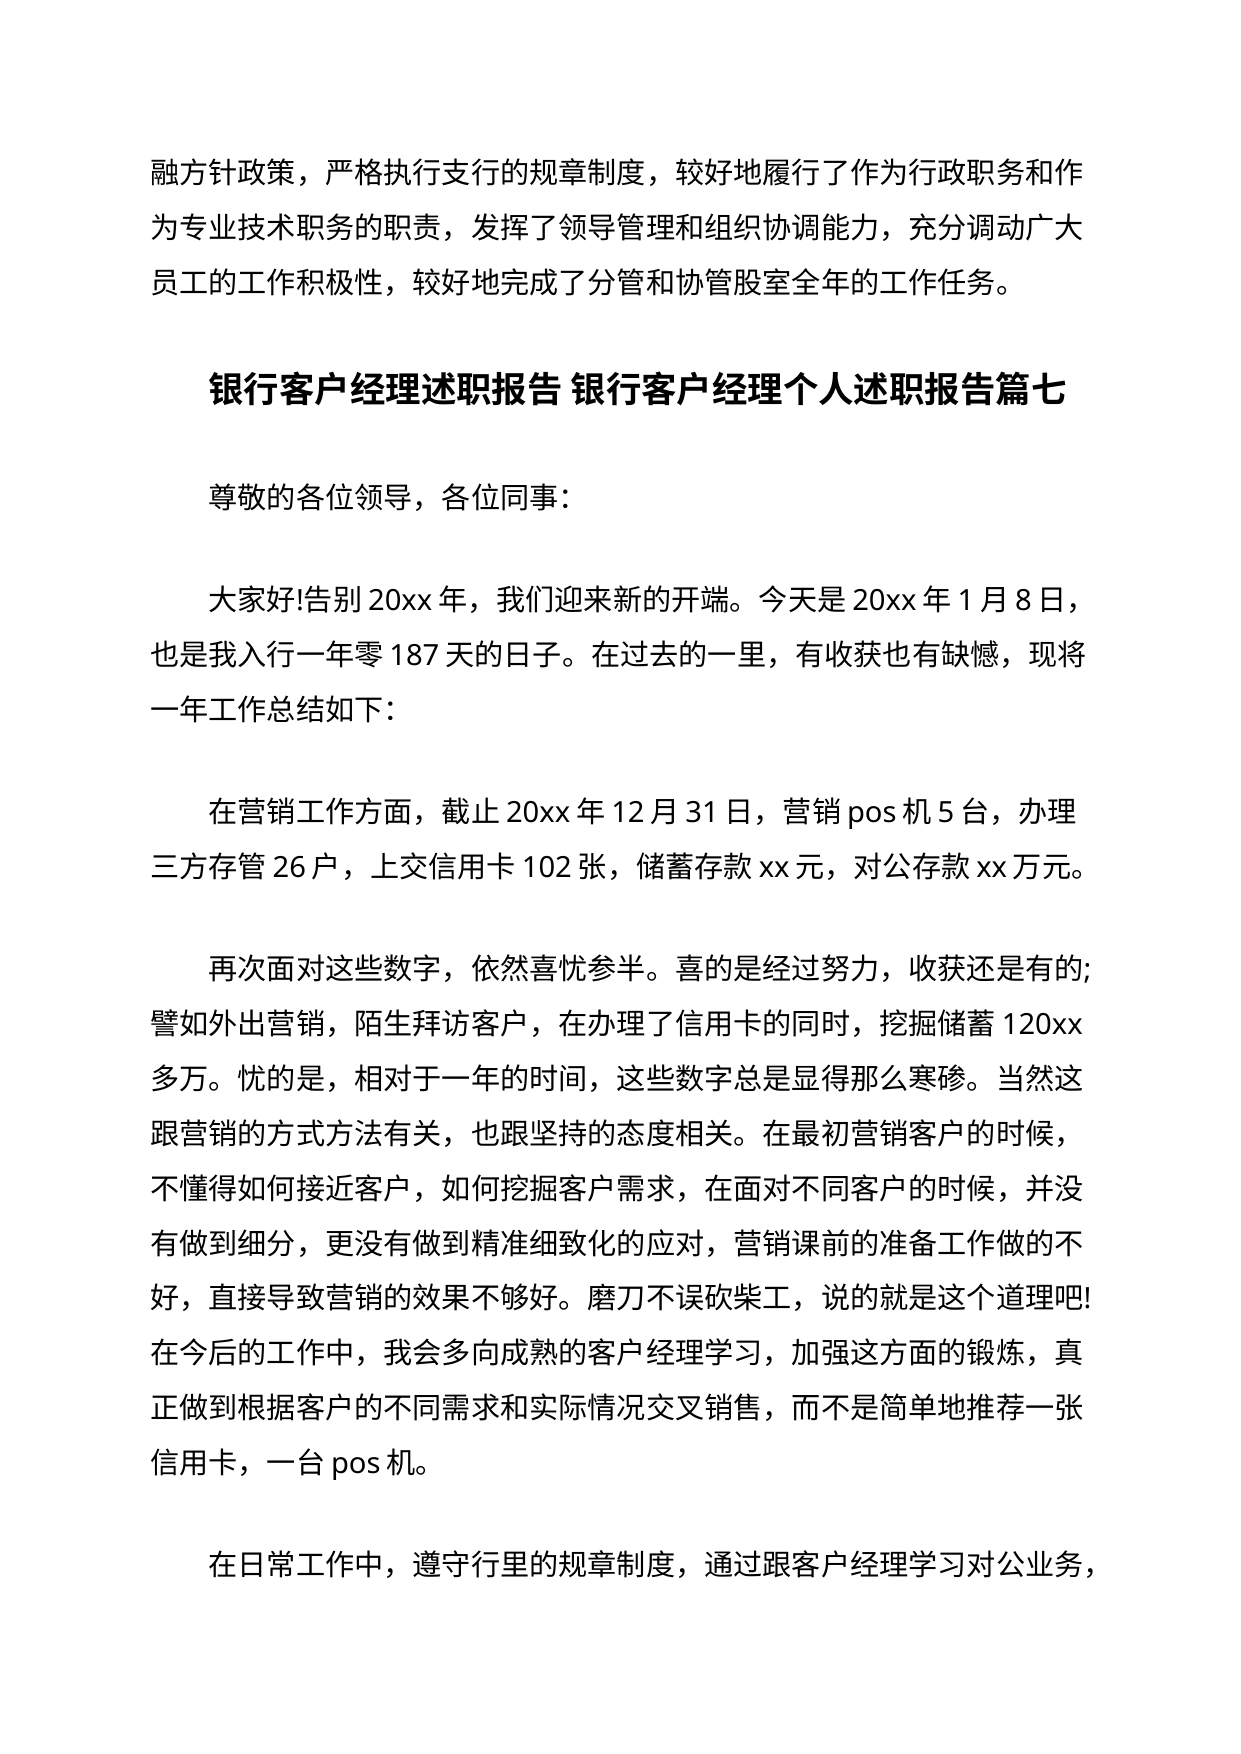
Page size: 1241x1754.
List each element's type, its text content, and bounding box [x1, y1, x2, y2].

text 再次面对这些数字，依然喜忧参半。喜的是经过努力，收获还是有的;譬如外出营销，陌生拜访客户，在办理了信用卡的同时，挖掘储蓄120xx多万。忧的是，相对于一年的时间，这些数字总是显得那么寒碜。当然这跟营销的方式方法有关，也跟坚持的态度相关。在最初营销客户的时候，不懂得如何接近客户，如何挖掘客户需求，在面对不同客户的时候，并没有做到细分，更没有做到精准细致化的应对，营销课前的准备工作做的不好，直接导致营销的效果不够好。磨刀不误砍柴工，说的就是这个道理吧!在今后的工作中，我会多向成熟的客户经理学习，加强这方面的锻炼，真正做到根据客户的不同需求和实际情况交叉销售，而不是简单地推荐一张信用卡，一台pos机。 [150, 946, 1090, 1482]
text 银行客户经理述职报告 银行客户经理个人述职报告篇七 [150, 362, 1090, 413]
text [150, 150, 1090, 302]
text 在营销工作方面，截止20xx年12月31日，营销pos机5台，办理三方存管26户，上交信用卡102张，储蓄存款xx元，对公存款xx万元。 [150, 788, 1090, 886]
text 大家好!告别20xx年，我们迎来新的开端。今天是20xx年1月8日，也是我入行一年零187天的日子。在过去的一里，有收获也有缺憾，现将一年工作总结如下： [150, 577, 1090, 729]
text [150, 1542, 1090, 1584]
text 尊敬的各位领导，各位同事： [150, 475, 1090, 517]
